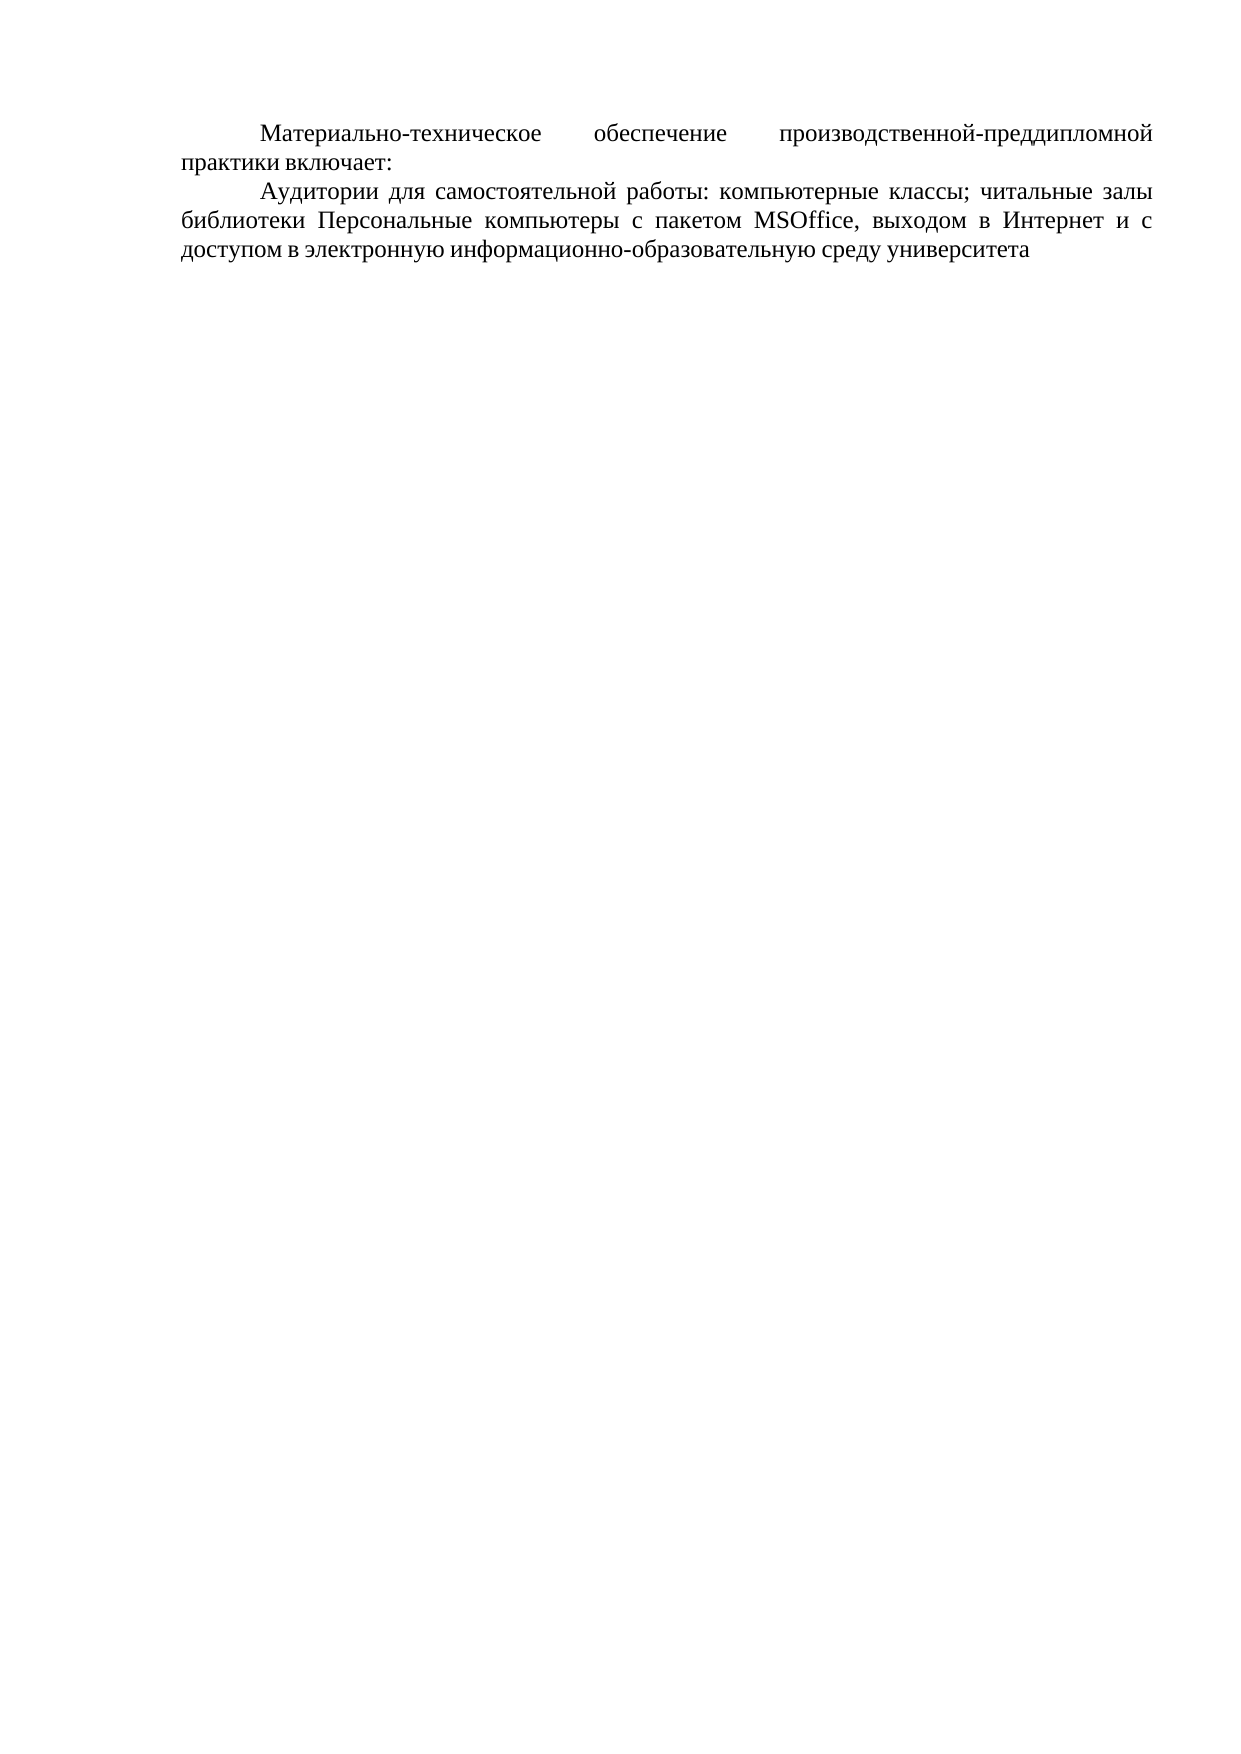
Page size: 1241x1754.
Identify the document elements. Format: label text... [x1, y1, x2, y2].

table_cell Материально-техническое обеспечение производственной-преддипломной практики включает: Аудитории для самостоятельной работы: компьютерные классы; читальные залы библиотеки Персональные компьютеры с пакетом MSOffice, выходом в Интернет и с доступом в электронную информационно-образовательную среду университета [177, 118, 1156, 288]
